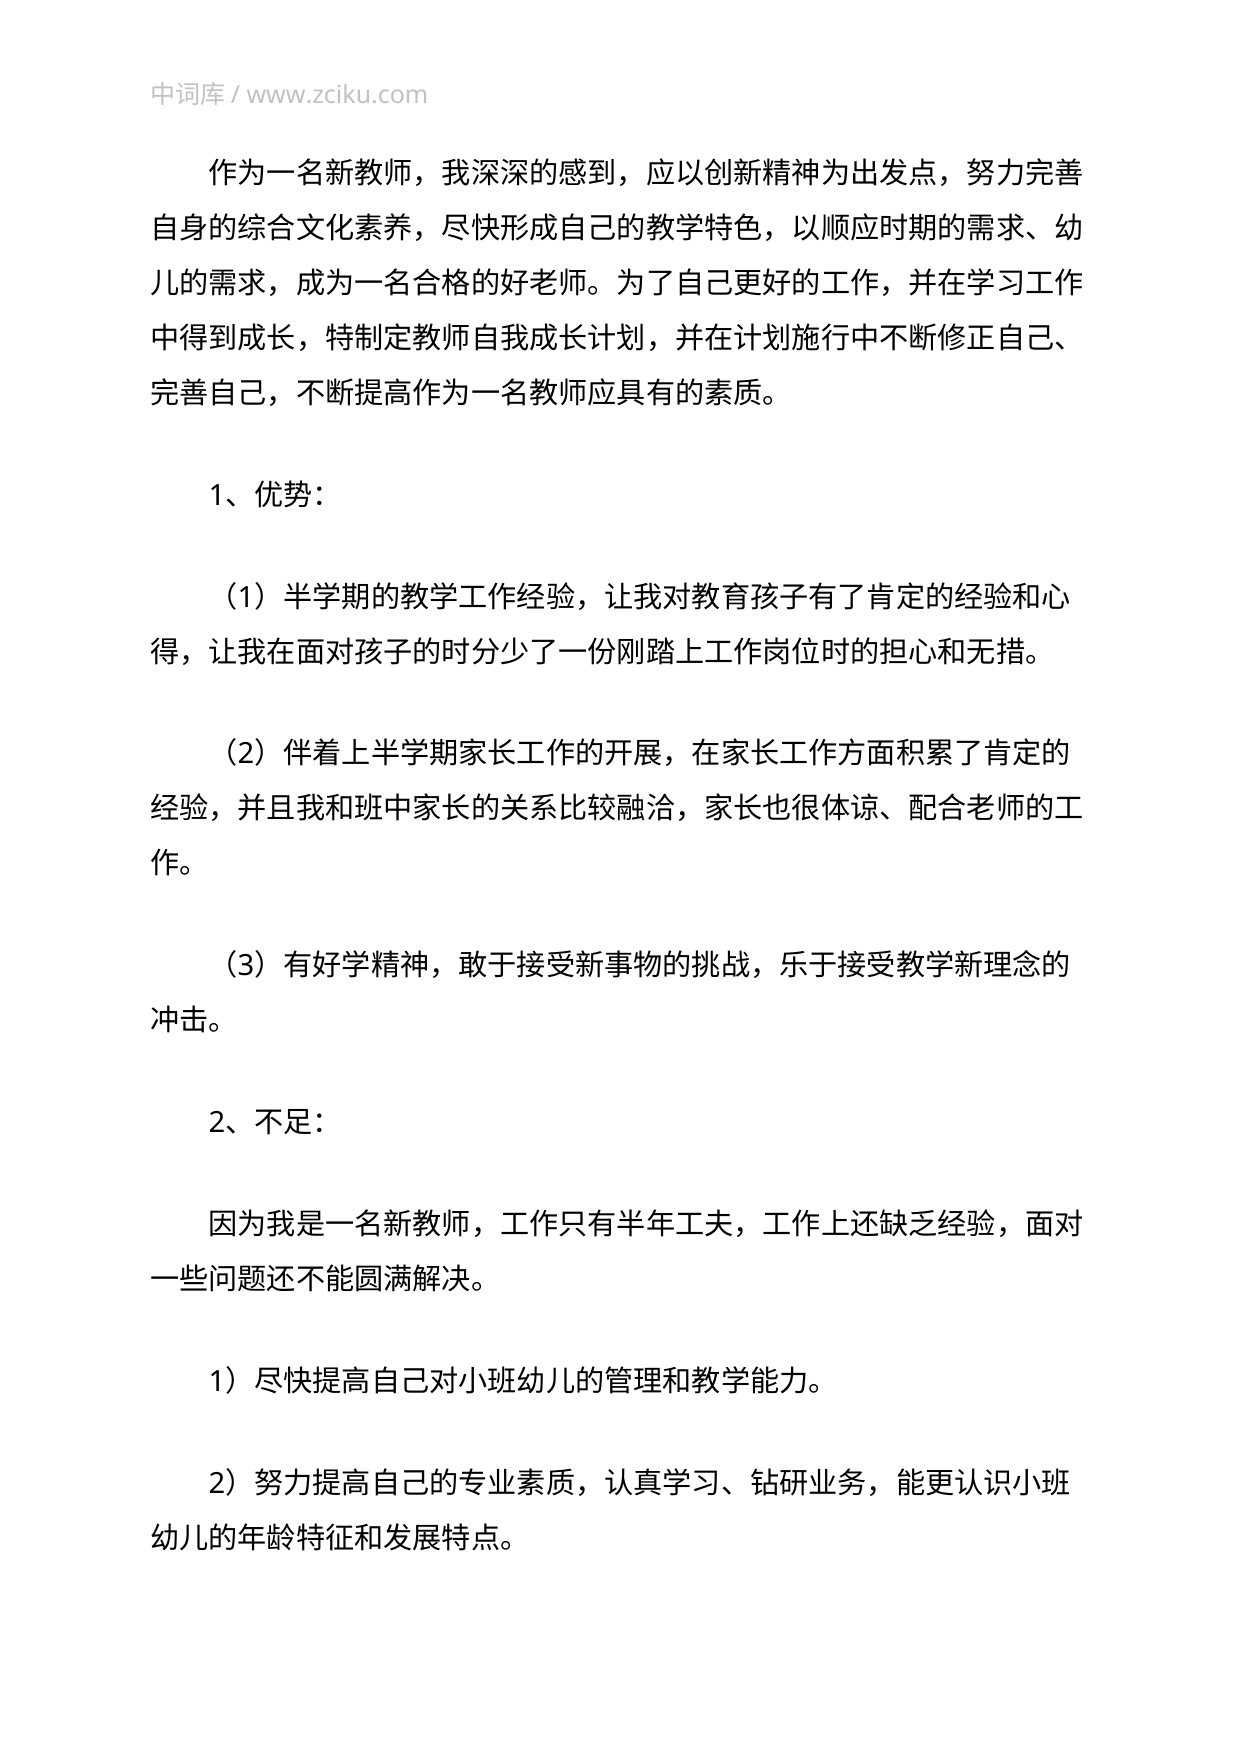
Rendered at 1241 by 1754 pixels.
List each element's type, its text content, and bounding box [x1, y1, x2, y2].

text 2）努力提高自己的专业素质，认真学习、钻研业务，能更认识小班幼儿的年龄特征和发展特点。 [150, 1459, 1090, 1556]
text 1、优势： [150, 471, 1090, 514]
text （1）半学期的教学工作经验，让我对教育孩子有了肯定的经验和心得，让我在面对孩子的时分少了一份刚踏上工作岗位时的担心和无措。 [150, 573, 1090, 671]
text 作为一名新教师，我深深的感到，应以创新精神为出发点，努力完善自身的综合文化素养，尽快形成自己的教学特色，以顺应时期的需求、幼儿的需求，成为一名合格的好老师。为了自己更好的工作，并在学习工作中得到成长，特制定教师自我成长计划，并在计划施行中不断修正自己、完善自己，不断提高作为一名教师应具有的素质。 [150, 150, 1090, 412]
text 2、不足： [150, 1098, 1090, 1141]
text 1）尽快提高自己对小班幼儿的管理和教学能力。 [150, 1357, 1090, 1399]
text （2）伴着上半学期家长工作的开展，在家长工作方面积累了肯定的经验，并且我和班中家长的关系比较融洽，家长也很体谅、配合老师的工作。 [150, 730, 1090, 882]
text （3）有好学精神，敢于接受新事物的挑战，乐于接受教学新理念的冲击。 [150, 942, 1090, 1039]
text 因为我是一名新教师，工作只有半年工夫，工作上还缺乏经验，面对一些问题还不能圆满解决。 [150, 1201, 1090, 1298]
